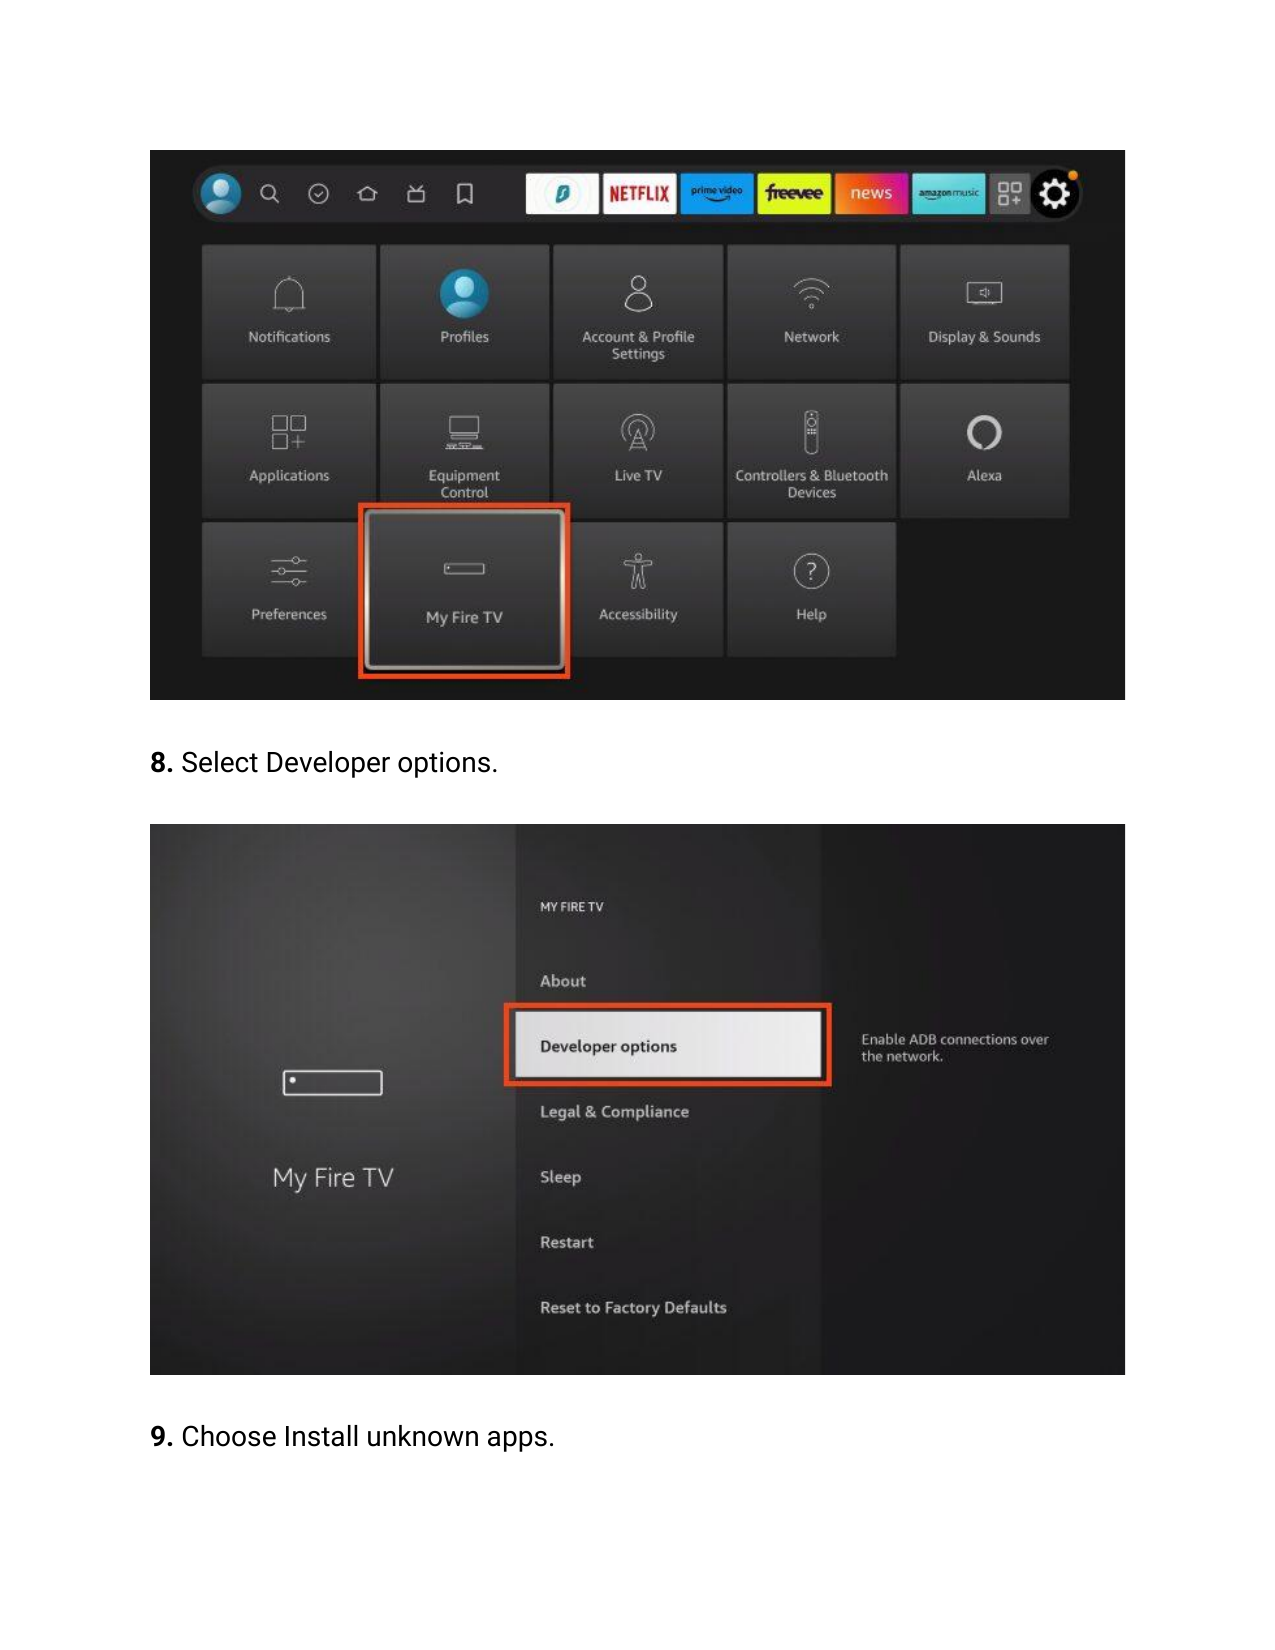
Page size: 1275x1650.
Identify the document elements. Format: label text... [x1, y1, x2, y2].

picture [150, 150, 1125, 700]
text 9. Choose Install unknown apps. [150, 1421, 1125, 1453]
picture [150, 824, 1125, 1375]
text 8. Select Developer options. [150, 746, 1125, 779]
